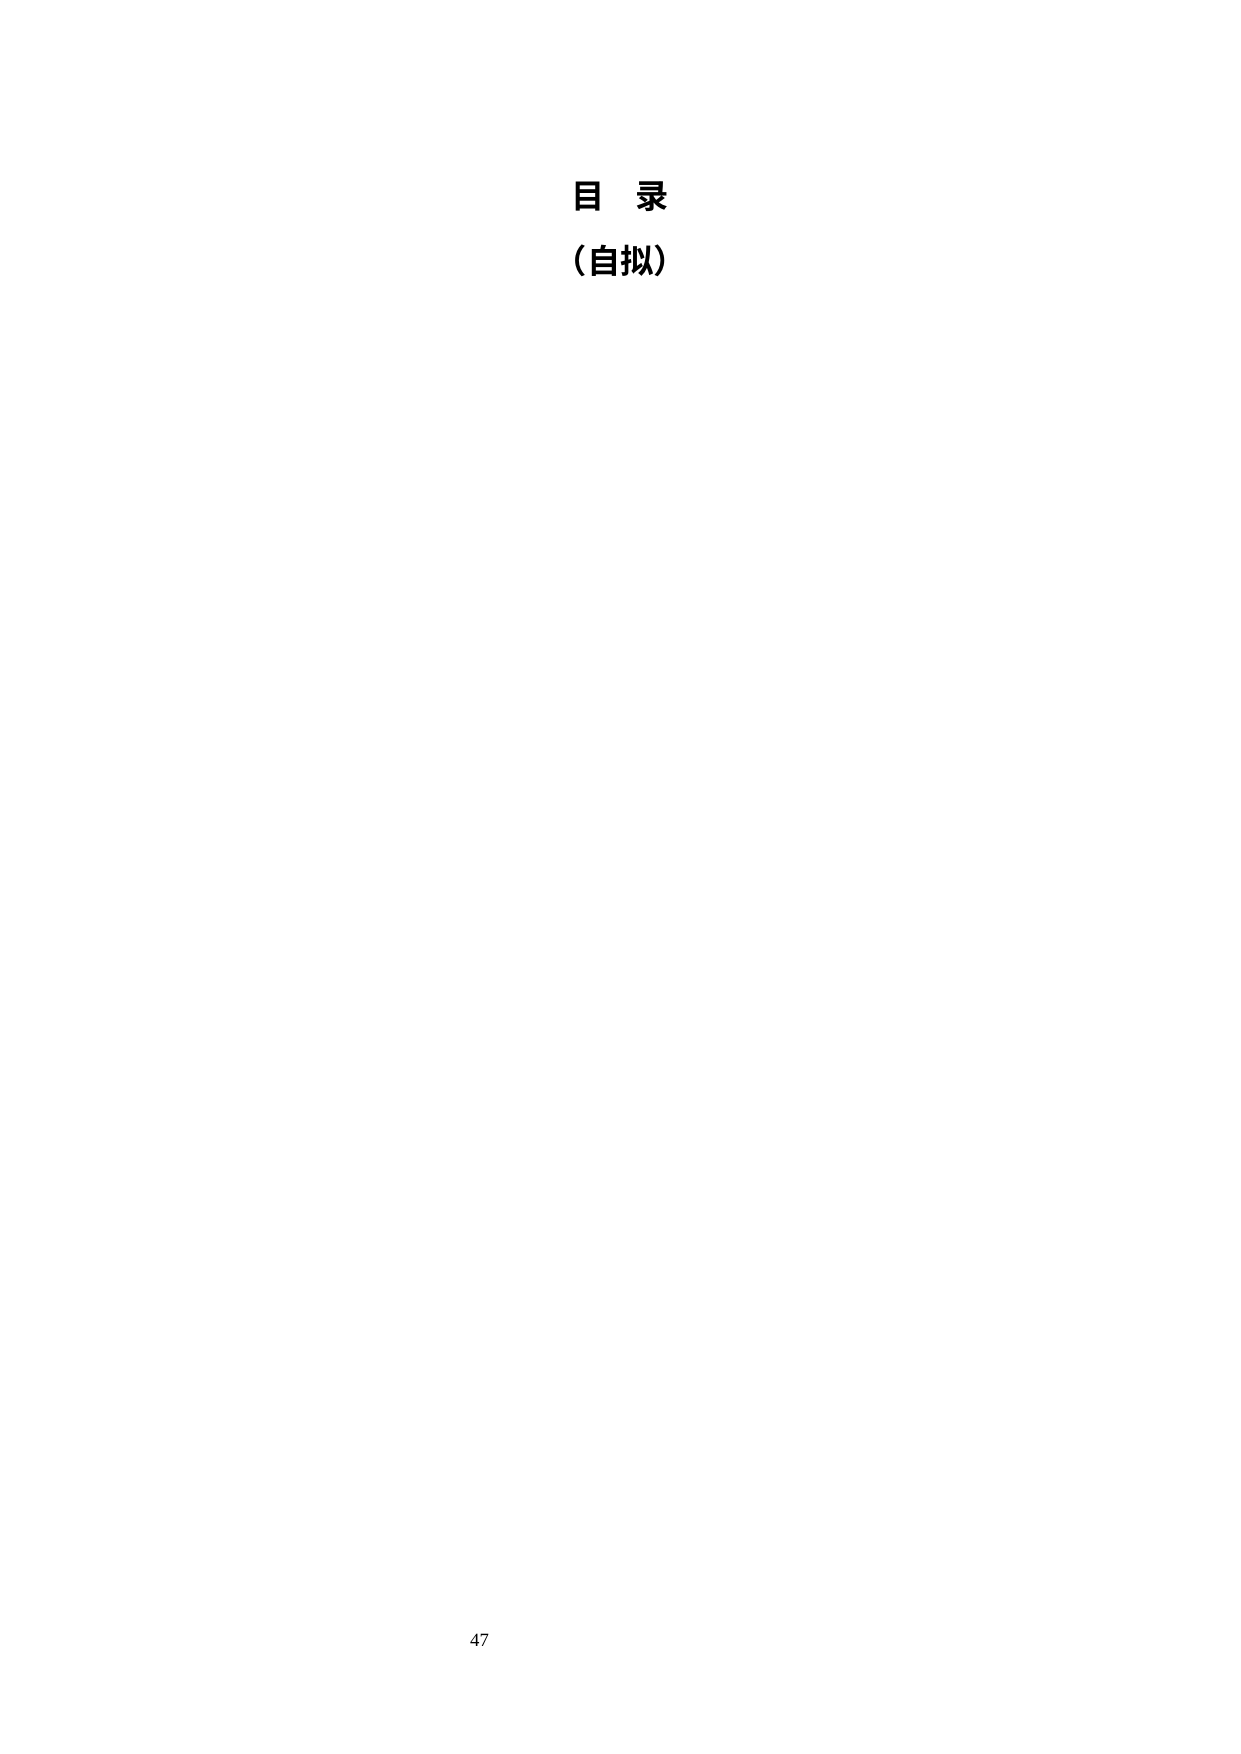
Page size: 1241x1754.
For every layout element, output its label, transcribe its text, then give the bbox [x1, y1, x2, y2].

text （自拟） [118, 227, 1122, 292]
text 目 录 [118, 162, 1122, 227]
